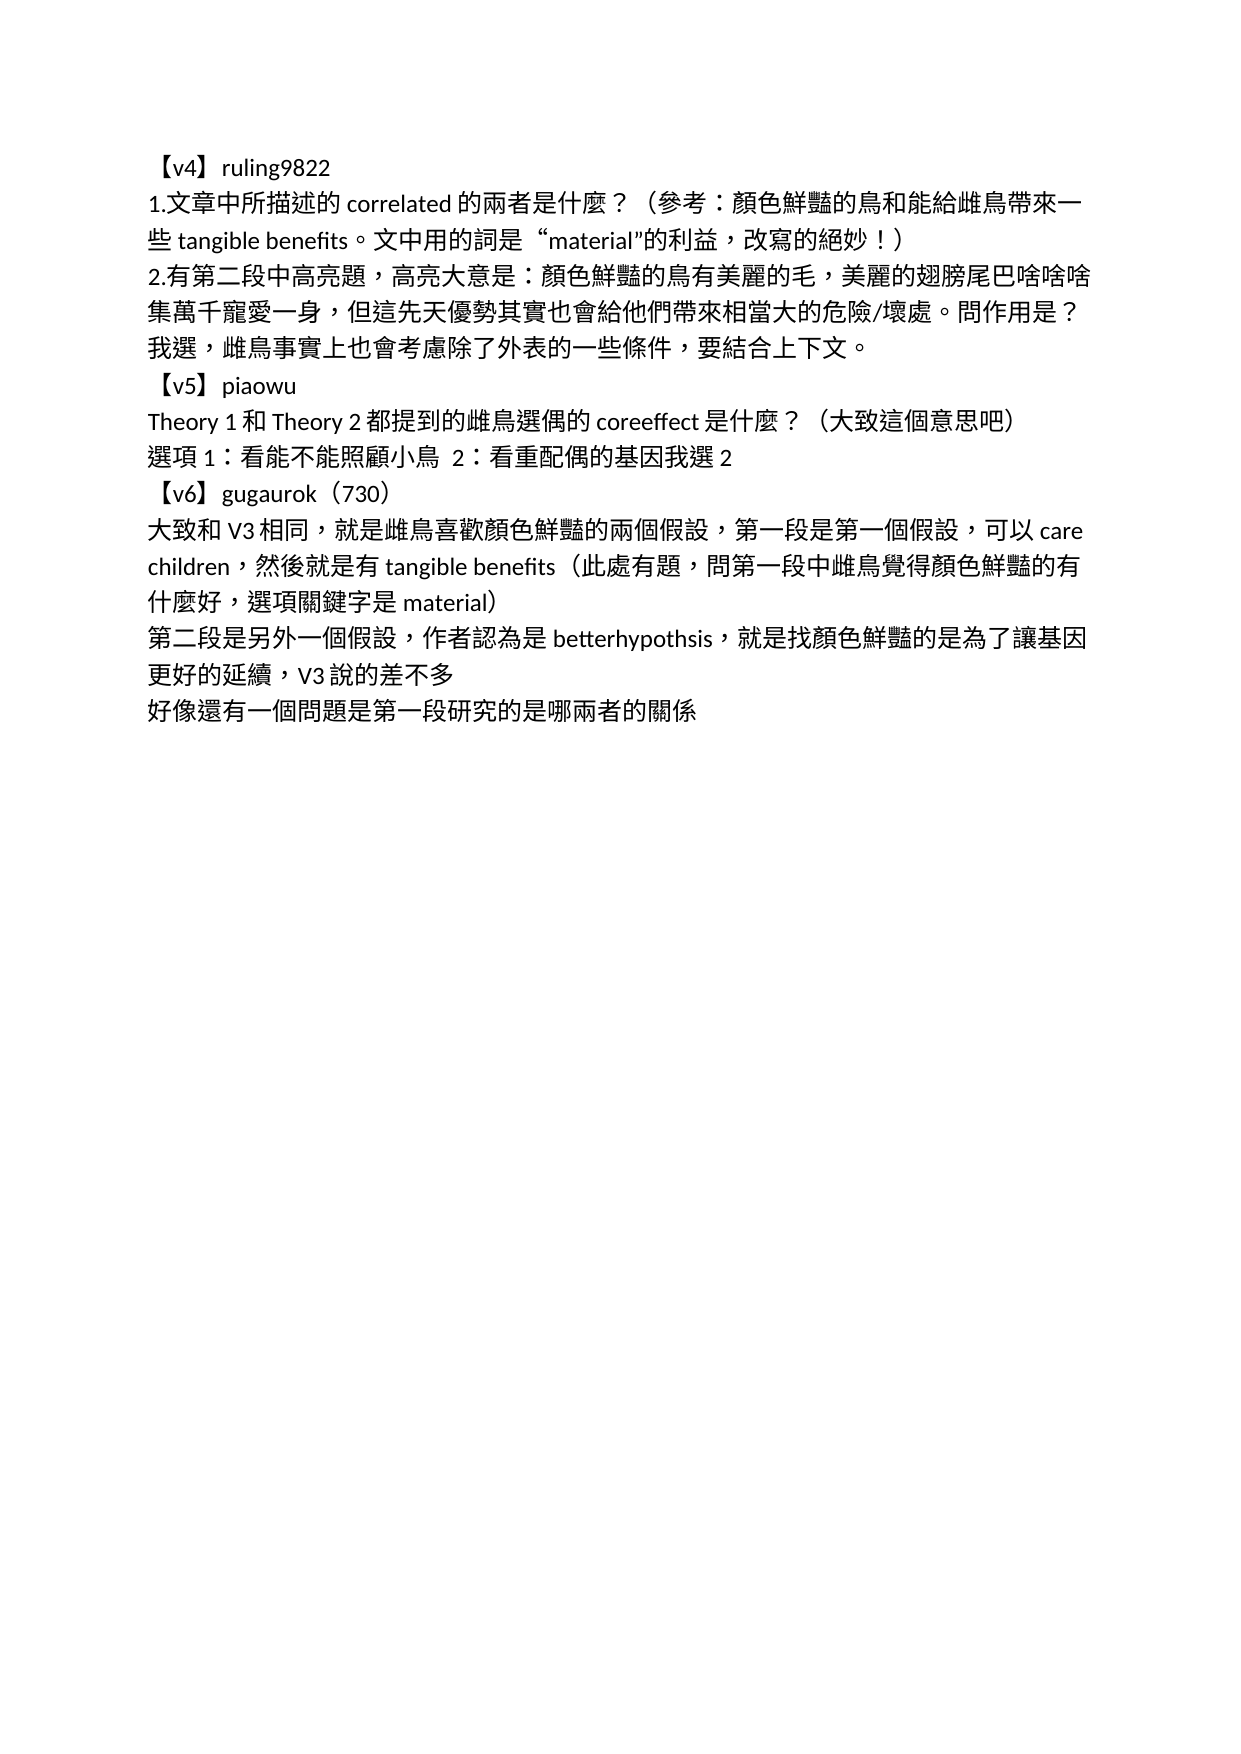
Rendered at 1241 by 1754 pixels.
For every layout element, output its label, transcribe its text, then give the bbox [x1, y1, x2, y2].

text Theory 1和Theory 2都提到的雌鳥選偶的coreeffect是什麼？（大致這個意思吧） [148, 401, 1093, 438]
text 【v6】gugaurok（730） [148, 474, 1093, 510]
text 2.有第二段中高亮題，高亮大意是：顏色鮮豔的鳥有美麗的毛，美麗的翅膀尾巴啥啥啥集萬千寵愛一身，但這先天優勢其實也會給他們帶來相當大的危險/壞處。問作用是？我選，雌鳥事實上也會考慮除了外表的一些條件，要結合上下文。 [148, 256, 1093, 365]
text 好像還有一個問題是第一段研究的是哪兩者的關係 [148, 691, 1093, 728]
text 大致和V3相同，就是雌鳥喜歡顏色鮮豔的兩個假設，第一段是第一個假設，可以care children，然後就是有tangible benefits（此處有題，問第一段中雌鳥覺得顏色鮮豔的有什麼好，選項關鍵字是material） [148, 510, 1093, 619]
text 【v5】piaowu [148, 365, 1093, 401]
text 選項1：看能不能照顧小鳥 2：看重配偶的基因我選2 [148, 438, 1093, 474]
text 【v4】ruling9822 [148, 148, 1093, 184]
text 第二段是另外一個假設，作者認為是betterhypothsis，就是找顏色鮮豔的是為了讓基因更好的延續，V3說的差不多 [148, 619, 1093, 691]
text 1.文章中所描述的correlated的兩者是什麼？（參考：顏色鮮豔的鳥和能給雌鳥帶來一些tangible benefits。文中用的詞是“material”的利益，改寫的絕妙！） [148, 184, 1093, 256]
